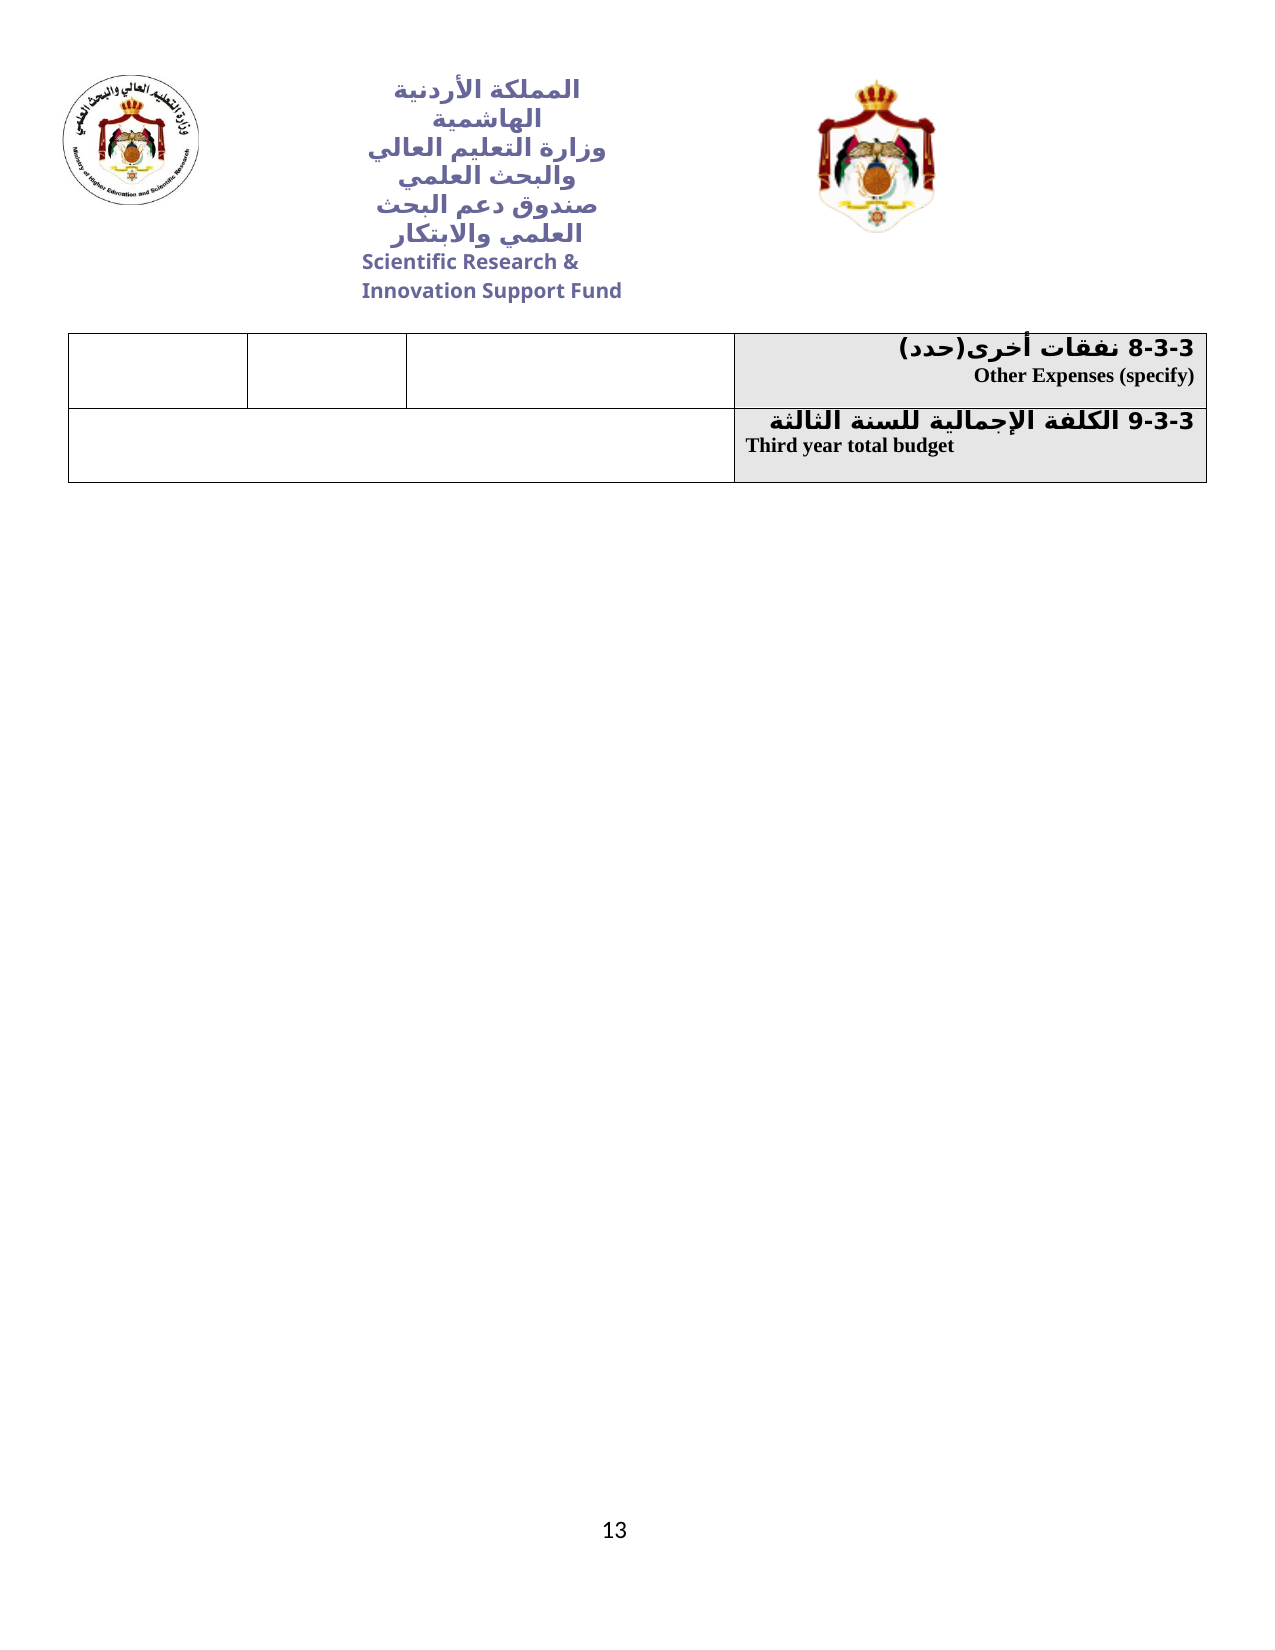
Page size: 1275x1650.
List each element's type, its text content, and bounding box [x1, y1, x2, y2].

picture [813, 75, 941, 239]
table_cell 8-3-3 نفقات أخرى(حدد) Other Expenses (specify) [735, 334, 1206, 407]
table_cell [69, 334, 247, 407]
picture [62, 75, 199, 205]
table_cell 9-3-3 الكلفة الإجمالية للسنة الثالثة Third year total budget [735, 409, 1206, 482]
table_cell [248, 334, 406, 407]
table_cell [69, 409, 734, 482]
table_cell [407, 334, 734, 407]
